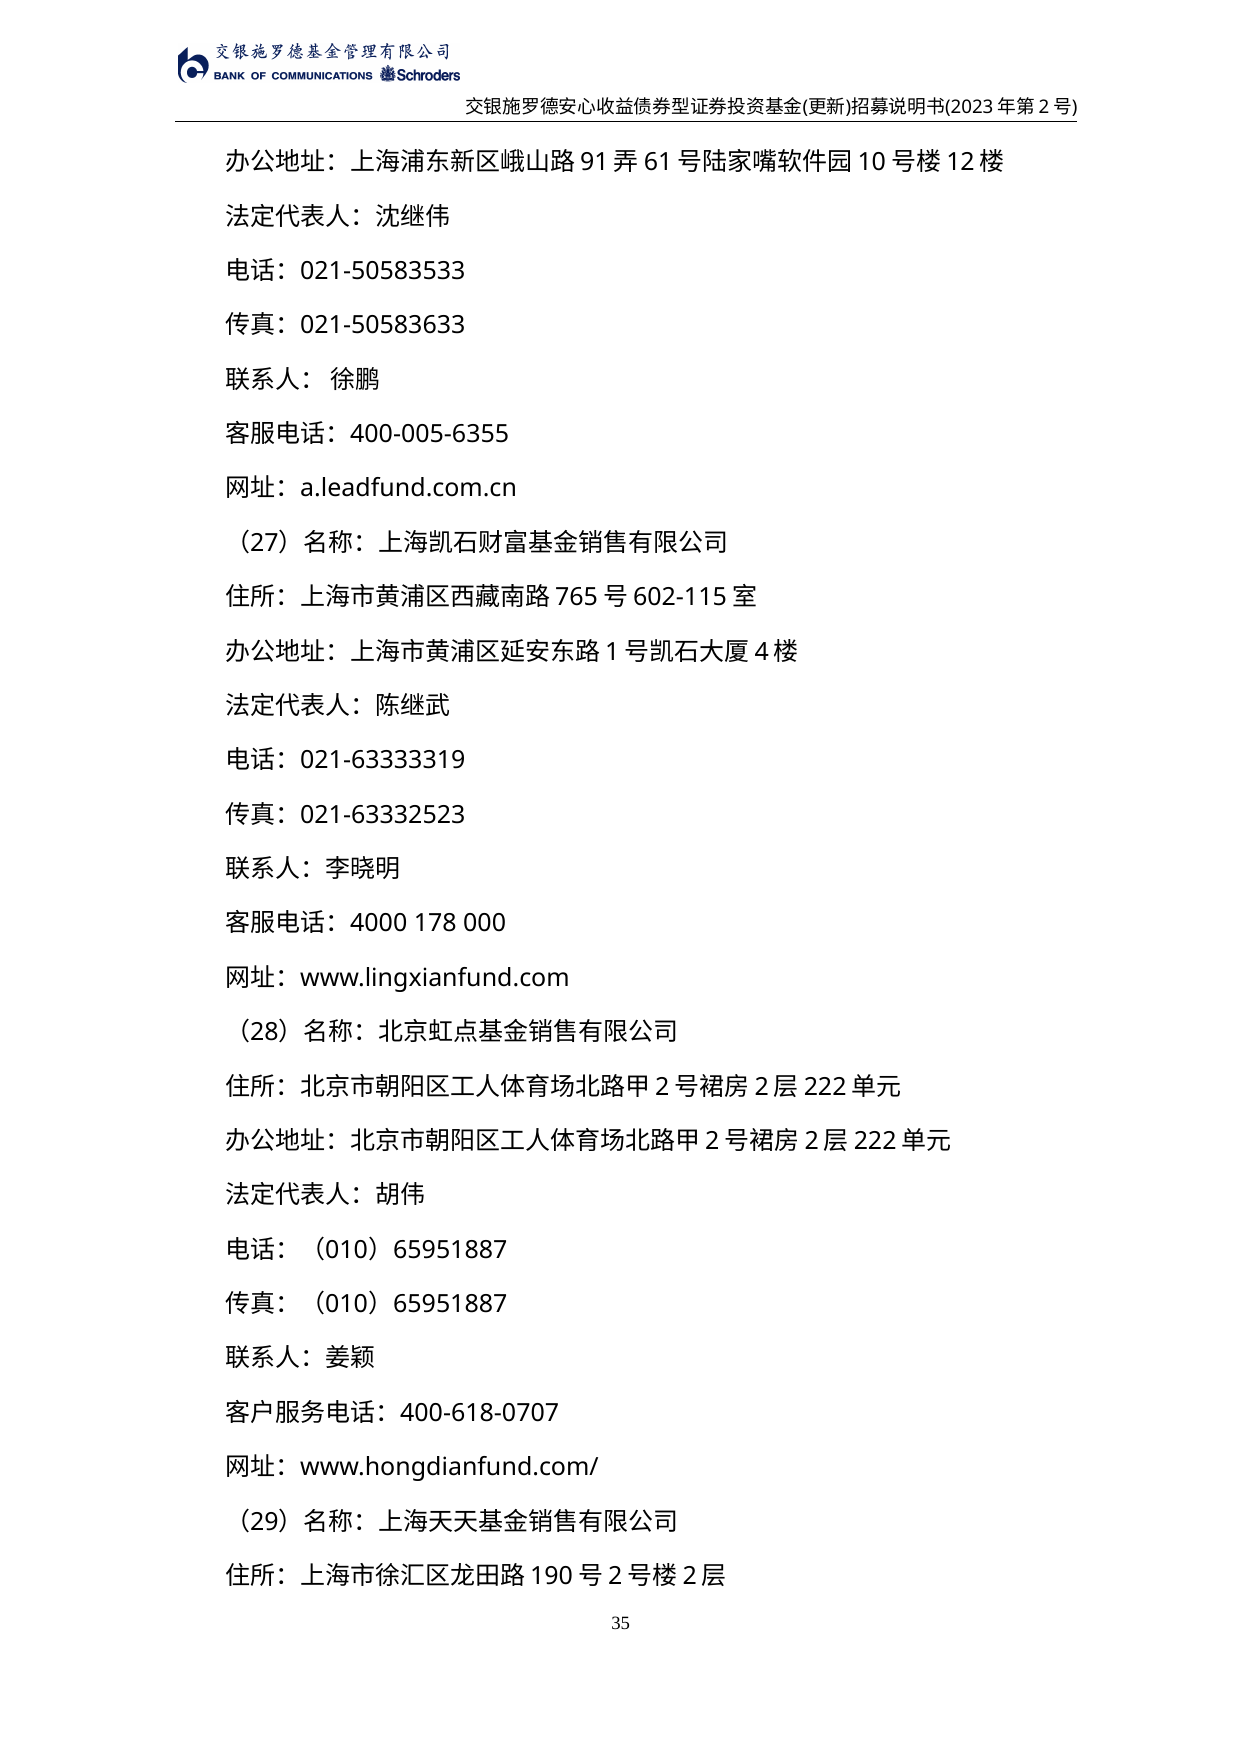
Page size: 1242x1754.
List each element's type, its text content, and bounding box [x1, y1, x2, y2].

text 传真：021-50583633 [175, 305, 1077, 341]
text （27）名称：上海凯石财富基金销售有限公司 [175, 522, 1077, 558]
picture [178, 43, 460, 83]
text 电话：（010）65951887 [175, 1229, 1077, 1265]
text 网址：a.leadfund.com.cn [175, 468, 1077, 504]
text 联系人：姜颖 [175, 1338, 1077, 1374]
text 住所：上海市徐汇区龙田路190号2号楼2层 [175, 1555, 1077, 1592]
text 办公地址：上海浦东新区峨山路91弄61号陆家嘴软件园10号楼12楼 [175, 142, 1077, 178]
text 办公地址：北京市朝阳区工人体育场北路甲2号裙房2层222单元 [175, 1120, 1077, 1157]
text 法定代表人：沈继伟 [175, 196, 1077, 232]
text 住所：北京市朝阳区工人体育场北路甲2号裙房2层222单元 [175, 1066, 1077, 1102]
text 网址：www.hongdianfund.com/ [175, 1447, 1077, 1483]
text 联系人： 徐鹏 [175, 359, 1077, 395]
text 客户服务电话：400-618-0707 [175, 1392, 1077, 1428]
text （28）名称：北京虹点基金销售有限公司 [175, 1012, 1077, 1048]
text 办公地址：上海市黄浦区延安东路1号凯石大厦4楼 [175, 631, 1077, 667]
text 电话：021-50583533 [175, 250, 1077, 287]
text 电话：021-63333319 [175, 740, 1077, 776]
text 住所：上海市黄浦区西藏南路765号602-115室 [175, 577, 1077, 613]
text 传真：021-63332523 [175, 794, 1077, 830]
text 客服电话：400-005-6355 [175, 413, 1077, 450]
text 传真：（010）65951887 [175, 1283, 1077, 1320]
text 客服电话：4000 178 000 [175, 903, 1077, 939]
text 法定代表人：陈继武 [175, 685, 1077, 722]
text （29）名称：上海天天基金销售有限公司 [175, 1501, 1077, 1537]
text 网址：www.lingxianfund.com [175, 957, 1077, 993]
text 法定代表人：胡伟 [175, 1175, 1077, 1211]
text 联系人：李晓明 [175, 848, 1077, 885]
